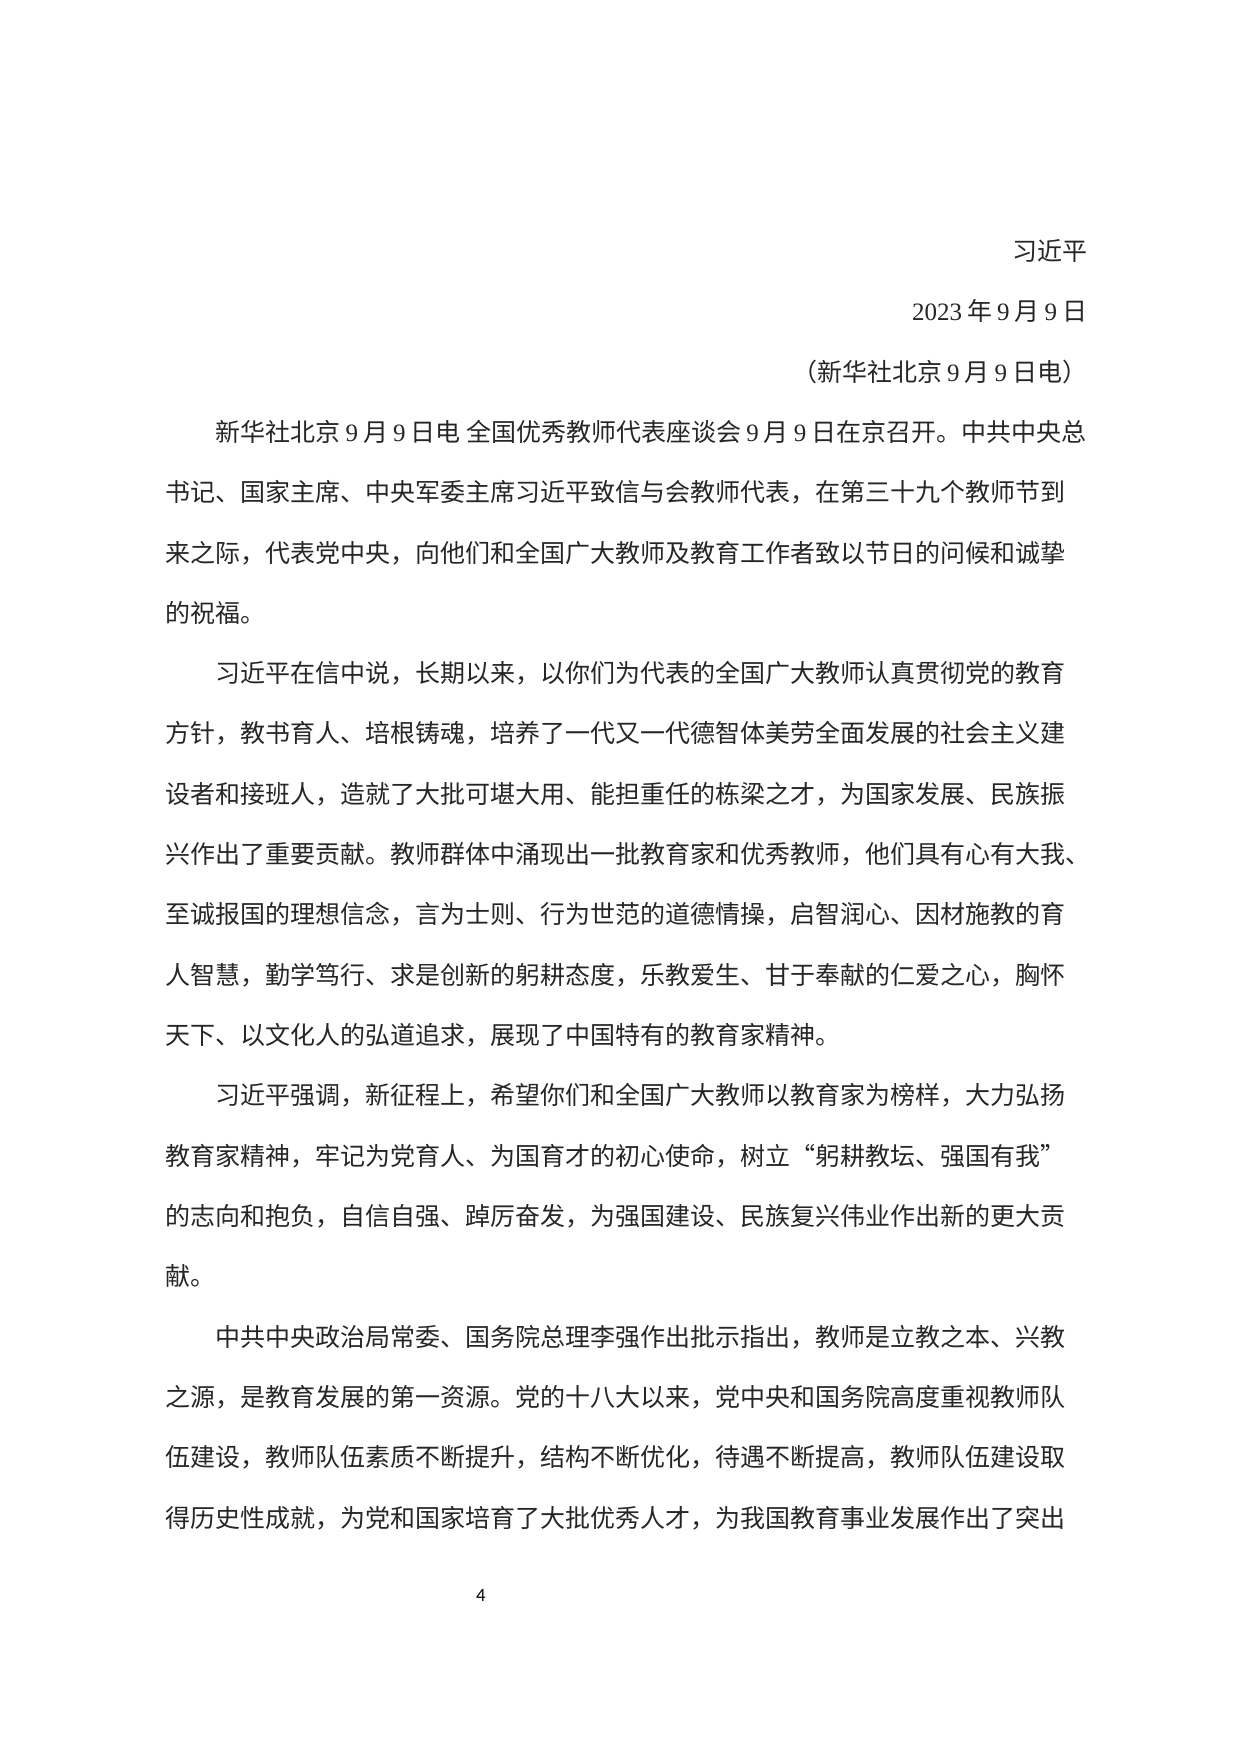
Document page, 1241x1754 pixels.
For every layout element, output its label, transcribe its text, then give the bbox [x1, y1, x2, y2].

text 习近平 [165, 219, 1087, 280]
text 新华社北京9月9日电 全国优秀教师代表座谈会9月9日在京召开。中共中央总书记、国家主席、中央军委主席习近平致信与会教师代表，在第三十九个教师节到来之际，代表党中央，向他们和全国广大教师及教育工作者致以节日的问候和诚挚的祝福。 [165, 400, 1087, 642]
text 习近平强调，新征程上，希望你们和全国广大教师以教育家为榜样，大力弘扬教育家精神，牢记为党育人、为国育才的初心使命，树立“躬耕教坛、强国有我”的志向和抱负，自信自强、踔厉奋发，为强国建设、民族复兴伟业作出新的更大贡献。 [165, 1064, 1087, 1305]
text 2023年9月9日 [165, 280, 1087, 340]
text 习近平在信中说，长期以来，以你们为代表的全国广大教师认真贯彻党的教育方针，教书育人、培根铸魂，培养了一代又一代德智体美劳全面发展的社会主义建设者和接班人，造就了大批可堪大用、能担重任的栋梁之才，为国家发展、民族振兴作出了重要贡献。教师群体中涌现出一批教育家和优秀教师，他们具有心有大我、至诚报国的理想信念，言为士则、行为世范的道德情操，启智润心、因材施教的育人智慧，勤学笃行、求是创新的躬耕态度，乐教爱生、甘于奉献的仁爱之心，胸怀天下、以文化人的弘道追求，展现了中国特有的教育家精神。 [165, 642, 1087, 1064]
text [165, 1305, 1087, 1546]
text （新华社北京9月9日电） [165, 340, 1087, 400]
